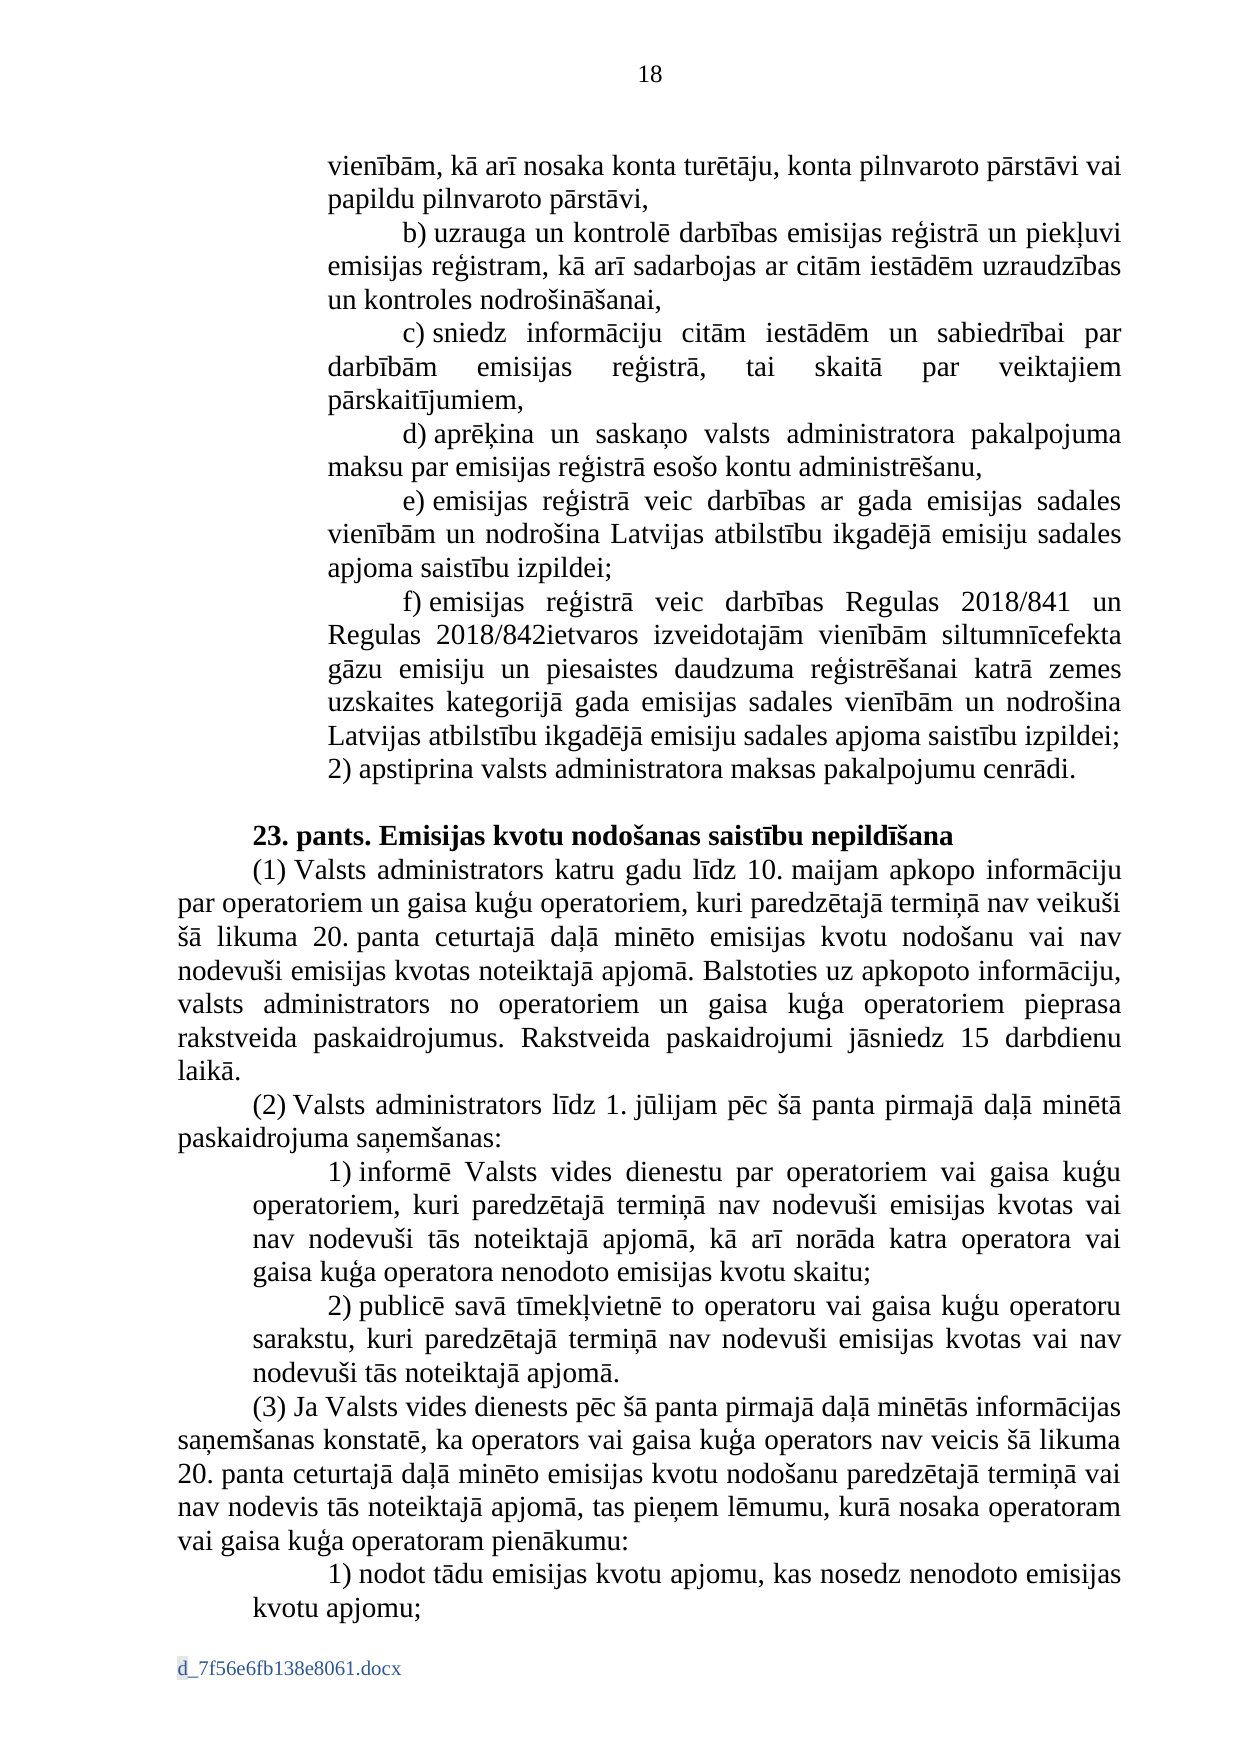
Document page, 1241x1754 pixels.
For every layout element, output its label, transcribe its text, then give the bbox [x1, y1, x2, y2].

text 2) publicē savā tīmekļvietnē to operatoru vai gaisa kuģu operatoru sarakstu, kuri paredzētajā termiņā nav nodevuši emisijas kvotas vai nav nodevuši tās noteiktajā apjomā. [252, 1288, 1122, 1389]
text b) uzrauga un kontrolē darbības emisijas reģistrā un piekļuvi emisijas reģistram, kā arī sadarbojas ar citām iestādēm uzraudzības un kontroles nodrošināšanai, [327, 215, 1122, 315]
text (2) Valsts administrators līdz 1. jūlijam pēc šā panta pirmajā daļā minētā paskaidrojuma saņemšanas: [177, 1087, 1122, 1154]
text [327, 148, 1122, 215]
text (1) Valsts administrators katru gadu līdz 10. maijam apkopo informāciju par operatoriem un gaisa kuģu operatoriem, kuri paredzētajā termiņā nav veikuši šā likuma 20. panta ceturtajā daļā minēto emisijas kvotu nodošanu vai nav nodevuši emisijas kvotas noteiktajā apjomā. Balstoties uz apkopoto informāciju, valsts administrators no operatoriem un gaisa kuģa operatoriem pieprasa rakstveida paskaidrojumus. Rakstveida paskaidrojumi jāsniedz 15 darbdienu laikā. [177, 852, 1122, 1087]
text 1) nodot tādu emisijas kvotu apjomu, kas nosedz nenodoto emisijas kvotu apjomu; [252, 1556, 1122, 1623]
text 1) informē Valsts vides dienestu par operatoriem vai gaisa kuģu operatoriem, kuri paredzētajā termiņā nav nodevuši emisijas kvotas vai nav nodevuši tās noteiktajā apjomā, kā arī norāda katra operatora vai gaisa kuģa operatora nenodoto emisijas kvotu skaitu; [252, 1154, 1122, 1288]
text c) sniedz informāciju citām iestādēm un sabiedrībai par darbībām emisijas reģistrā, tai skaitā par veiktajiem pārskaitījumiem, [327, 315, 1122, 416]
text 2) apstiprina valsts administratora maksas pakalpojumu cenrādi. [252, 751, 1122, 785]
text 23. pants. Emisijas kvotu nodošanas saistību nepildīšana [177, 818, 1122, 852]
text e) emisijas reģistrā veic darbības ar gada emisijas sadales vienībām un nodrošina Latvijas atbilstību ikgadējā emisiju sadales apjoma saistību izpildei; [327, 483, 1122, 584]
text d) aprēķina un saskaņo valsts administratora pakalpojuma maksu par emisijas reģistrā esošo kontu administrēšanu, [327, 416, 1122, 483]
text f) emisijas reģistrā veic darbības Regulas 2018/841 un Regulas 2018/842ietvaros izveidotajām vienībām siltumnīcefekta gāzu emisiju un piesaistes daudzuma reģistrēšanai katrā zemes uzskaites kategorijā gada emisijas sadales vienībām un nodrošina Latvijas atbilstību ikgadējā emisiju sadales apjoma saistību izpildei; [327, 584, 1122, 751]
text (3) Ja Valsts vides dienests pēc šā panta pirmajā daļā minētās informācijas saņemšanas konstatē, ka operators vai gaisa kuģa operators nav veicis šā likuma 20. panta ceturtajā daļā minēto emisijas kvotu nodošanu paredzētajā termiņā vai nav nodevis tās noteiktajā apjomā, tas pieņem lēmumu, kurā nosaka operatoram vai gaisa kuģa operatoram pienākumu: [177, 1389, 1122, 1556]
